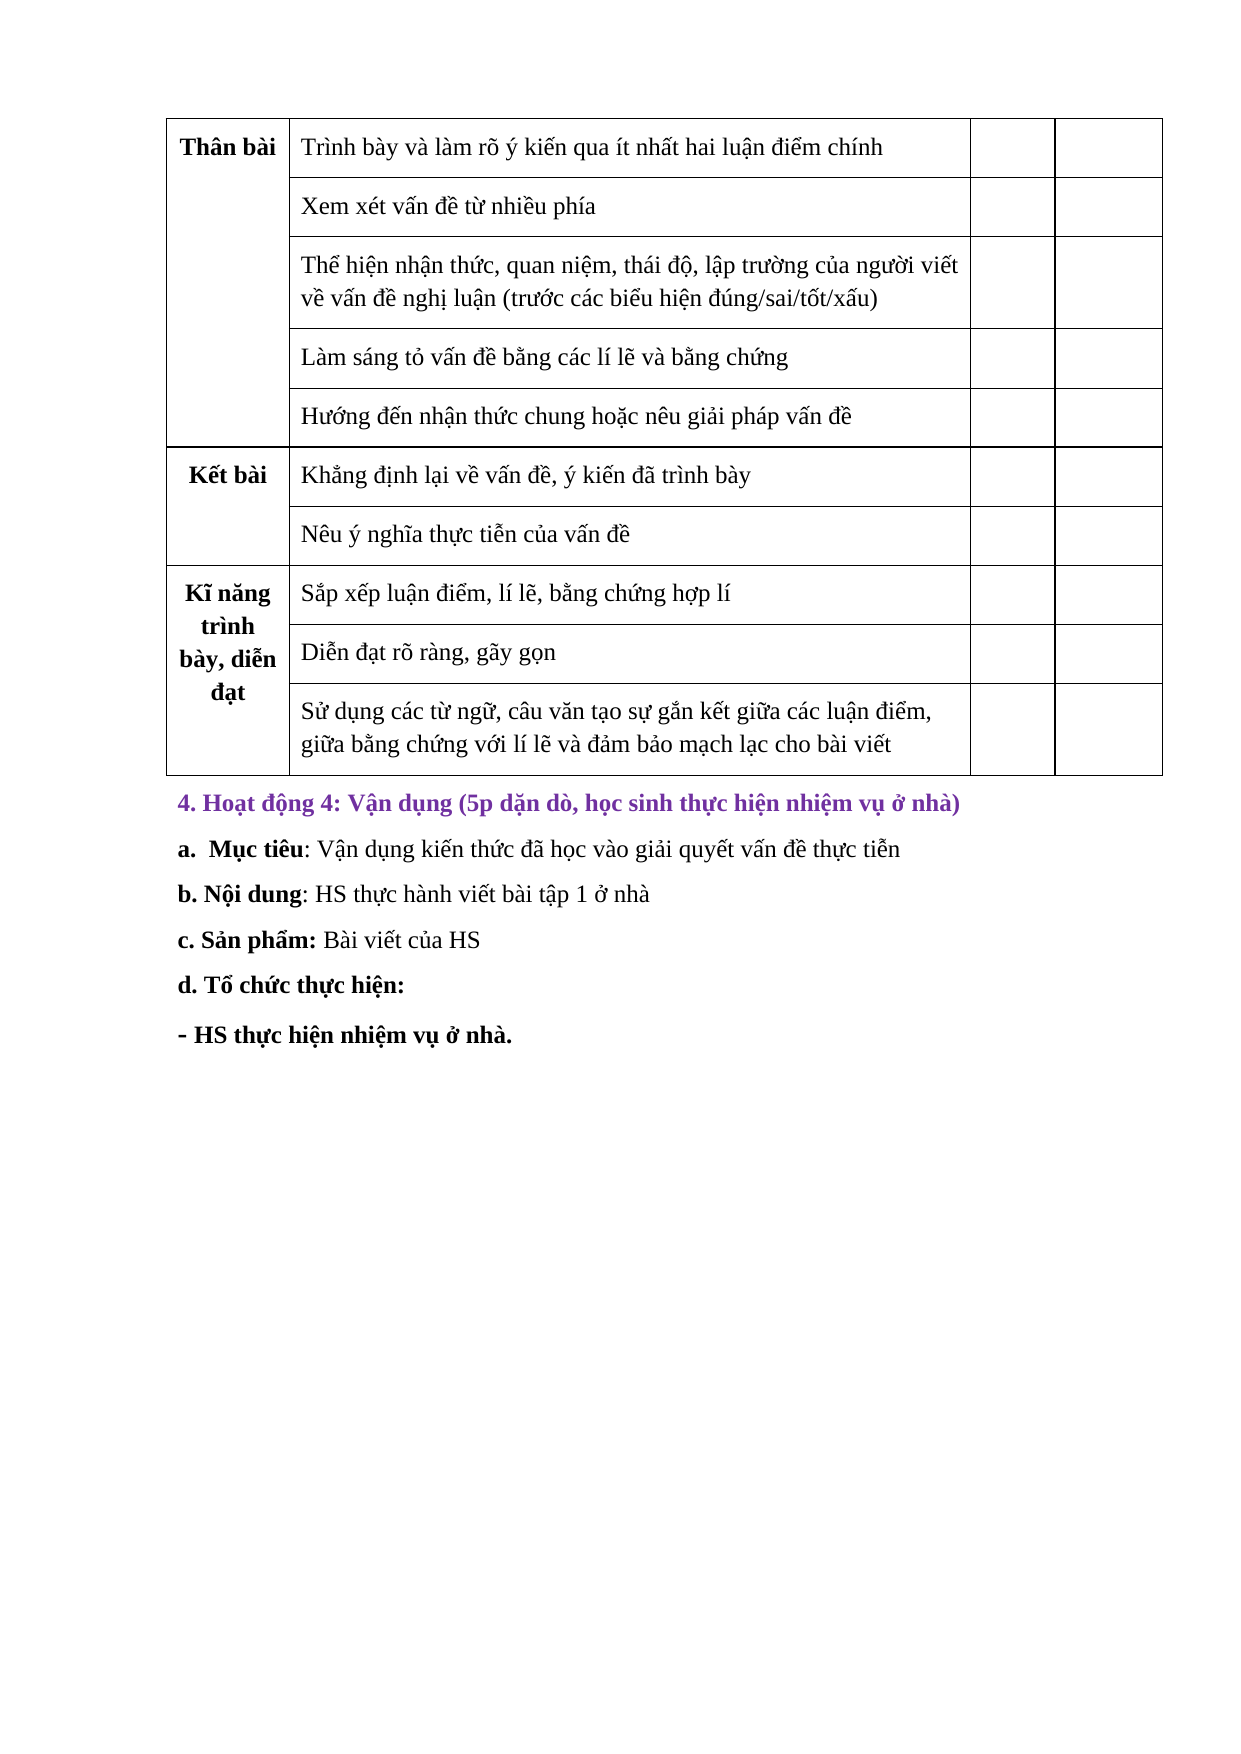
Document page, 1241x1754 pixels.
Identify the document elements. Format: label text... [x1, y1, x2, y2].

table_cell [1056, 119, 1162, 177]
text a. Mục tiêu: Vận dụng kiến thức đã học vào giải quyết vấn đề thực tiễn [177, 834, 1152, 863]
table_cell [1056, 178, 1162, 236]
table_cell Khẳng định lại về vấn đề, ý kiến đã trình bày [290, 448, 970, 506]
text c. Sản phẩm: Bài viết của HS [177, 925, 1152, 954]
table_cell [1056, 389, 1162, 446]
table_cell [971, 178, 1054, 236]
text 4. Hoạt động 4: Vận dụng (5p dặn dò, học sinh thực hiện nhiệm vụ ở nhà) [177, 788, 1152, 817]
table_cell [971, 329, 1054, 387]
table_cell [971, 237, 1054, 328]
table_cell Làm sáng tỏ vấn đề bằng các lí lẽ và bằng chứng [290, 329, 970, 387]
table_cell [971, 507, 1054, 564]
table_cell Sắp xếp luận điểm, lí lẽ, bằng chứng hợp lí [290, 566, 970, 624]
table_cell [971, 566, 1054, 624]
table_cell [1056, 507, 1162, 564]
text b. Nội dung: HS thực hành viết bài tập 1 ở nhà [177, 879, 1152, 908]
table_cell Kết bài [167, 448, 289, 564]
table_cell [971, 389, 1054, 446]
table_cell [1056, 237, 1162, 328]
table_cell Thể hiện nhận thức, quan niệm, thái độ, lập trường của người viết về vấn đề nghị luận (trước các biểu hiện đúng/sai/tốt/xấu) [290, 237, 970, 328]
table_cell Thân bài [167, 119, 289, 446]
table_cell [971, 119, 1054, 177]
table_cell Hướng đến nhận thức chung hoặc nêu giải pháp vấn đề [290, 389, 970, 446]
table_cell Nêu ý nghĩa thực tiễn của vấn đề [290, 507, 970, 564]
table_cell [971, 684, 1054, 775]
table_cell [1056, 566, 1162, 624]
table_cell Sử dụng các từ ngữ, câu văn tạo sự gắn kết giữa các luận điểm, giữa bằng chứng với lí lẽ và đảm bảo mạch lạc cho bài viết [290, 684, 970, 775]
table_cell [971, 448, 1054, 506]
table_cell Diễn đạt rõ ràng, gãy gọn [290, 625, 970, 683]
table_cell [1056, 684, 1162, 775]
table_cell Trình bày và làm rõ ý kiến qua ít nhất hai luận điểm chính [290, 119, 970, 177]
table_cell Kĩ năng trình bày, diễn đạt [167, 566, 289, 775]
table_cell [1056, 329, 1162, 387]
table_cell [1056, 625, 1162, 683]
table_cell [971, 625, 1054, 683]
table_cell [1056, 448, 1162, 506]
list HS thực hiện nhiệm vụ ở nhà. [177, 1016, 1152, 1049]
text d. Tổ chức thực hiện: [177, 970, 1152, 999]
table_cell Xem xét vấn đề từ nhiều phía [290, 178, 970, 236]
